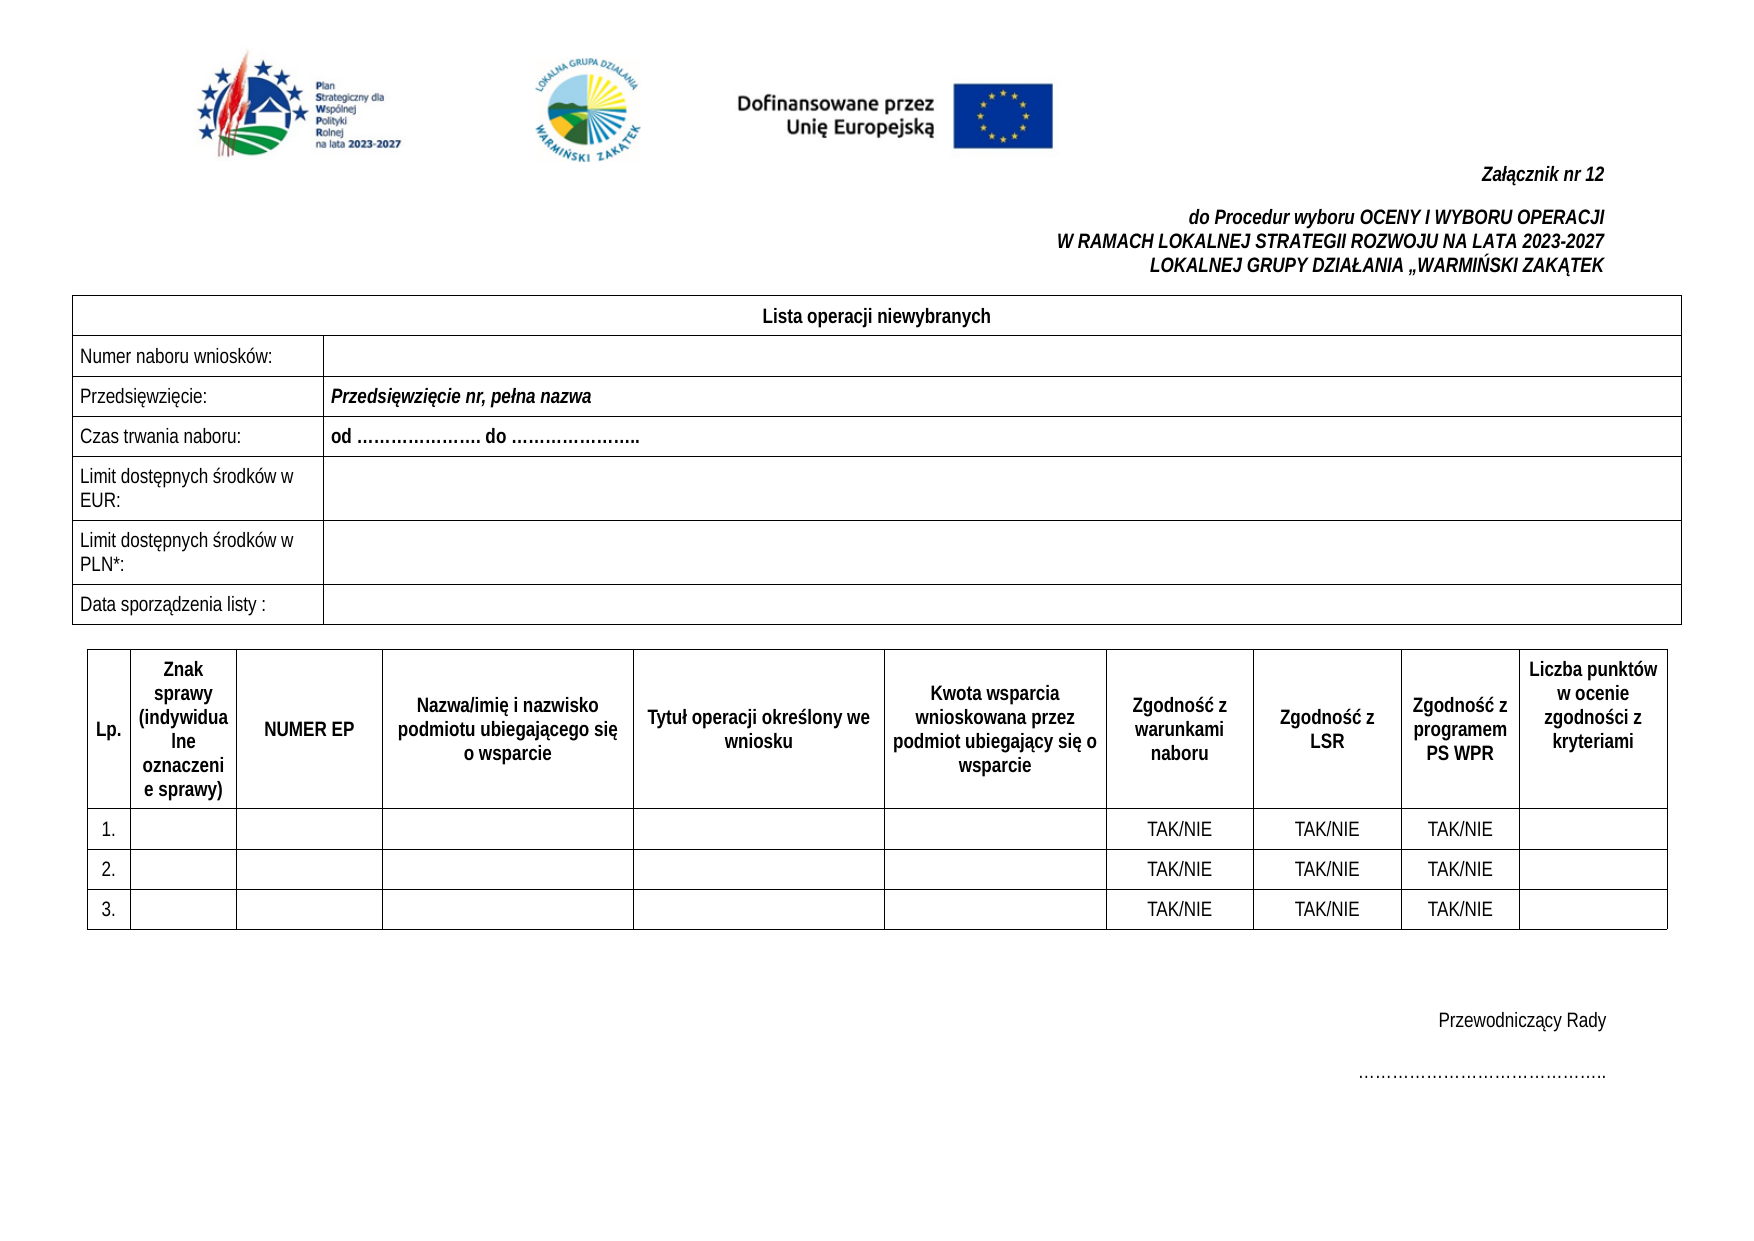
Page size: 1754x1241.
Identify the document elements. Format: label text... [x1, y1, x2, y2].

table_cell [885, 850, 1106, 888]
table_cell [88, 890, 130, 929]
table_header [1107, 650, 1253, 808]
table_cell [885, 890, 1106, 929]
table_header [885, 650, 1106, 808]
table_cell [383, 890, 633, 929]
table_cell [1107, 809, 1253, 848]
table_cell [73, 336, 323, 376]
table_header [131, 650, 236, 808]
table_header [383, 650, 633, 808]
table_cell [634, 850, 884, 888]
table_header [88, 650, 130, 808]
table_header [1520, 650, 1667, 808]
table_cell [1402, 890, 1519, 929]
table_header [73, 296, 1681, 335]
text Załącznik nr 12 [148, 162, 1606, 186]
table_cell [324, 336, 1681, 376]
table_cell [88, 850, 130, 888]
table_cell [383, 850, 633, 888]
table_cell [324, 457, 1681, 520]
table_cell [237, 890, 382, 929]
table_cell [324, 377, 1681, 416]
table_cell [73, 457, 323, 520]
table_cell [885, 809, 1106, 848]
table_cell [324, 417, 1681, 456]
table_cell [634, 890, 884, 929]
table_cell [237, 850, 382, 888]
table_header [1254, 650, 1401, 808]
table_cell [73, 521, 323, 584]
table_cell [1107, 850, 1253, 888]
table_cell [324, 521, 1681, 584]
text LOKALNEJ GRUPY DZIAŁANIA „WARMIŃSKI ZAKĄTEK [148, 253, 1606, 277]
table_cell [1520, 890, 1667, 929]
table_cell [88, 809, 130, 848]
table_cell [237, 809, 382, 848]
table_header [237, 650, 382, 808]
text W RAMACH LOKALNEJ STRATEGII ROZWOJU NA LATA 2023-2027 [148, 229, 1606, 253]
text Przewodniczący Rady [148, 1008, 1606, 1032]
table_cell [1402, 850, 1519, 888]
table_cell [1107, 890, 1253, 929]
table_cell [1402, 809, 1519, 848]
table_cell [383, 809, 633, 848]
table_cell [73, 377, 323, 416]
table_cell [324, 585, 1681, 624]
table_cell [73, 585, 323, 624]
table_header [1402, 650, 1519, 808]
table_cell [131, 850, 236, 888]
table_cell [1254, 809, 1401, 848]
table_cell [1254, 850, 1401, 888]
text do Procedur wyboru OCENY I WYBORU OPERACJI [148, 205, 1606, 229]
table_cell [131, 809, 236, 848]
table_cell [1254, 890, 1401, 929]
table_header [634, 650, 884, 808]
text …………………………………….. [148, 1059, 1606, 1083]
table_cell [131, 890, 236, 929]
picture [147, 41, 1093, 163]
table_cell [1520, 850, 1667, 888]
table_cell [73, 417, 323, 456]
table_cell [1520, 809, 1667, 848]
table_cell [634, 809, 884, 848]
